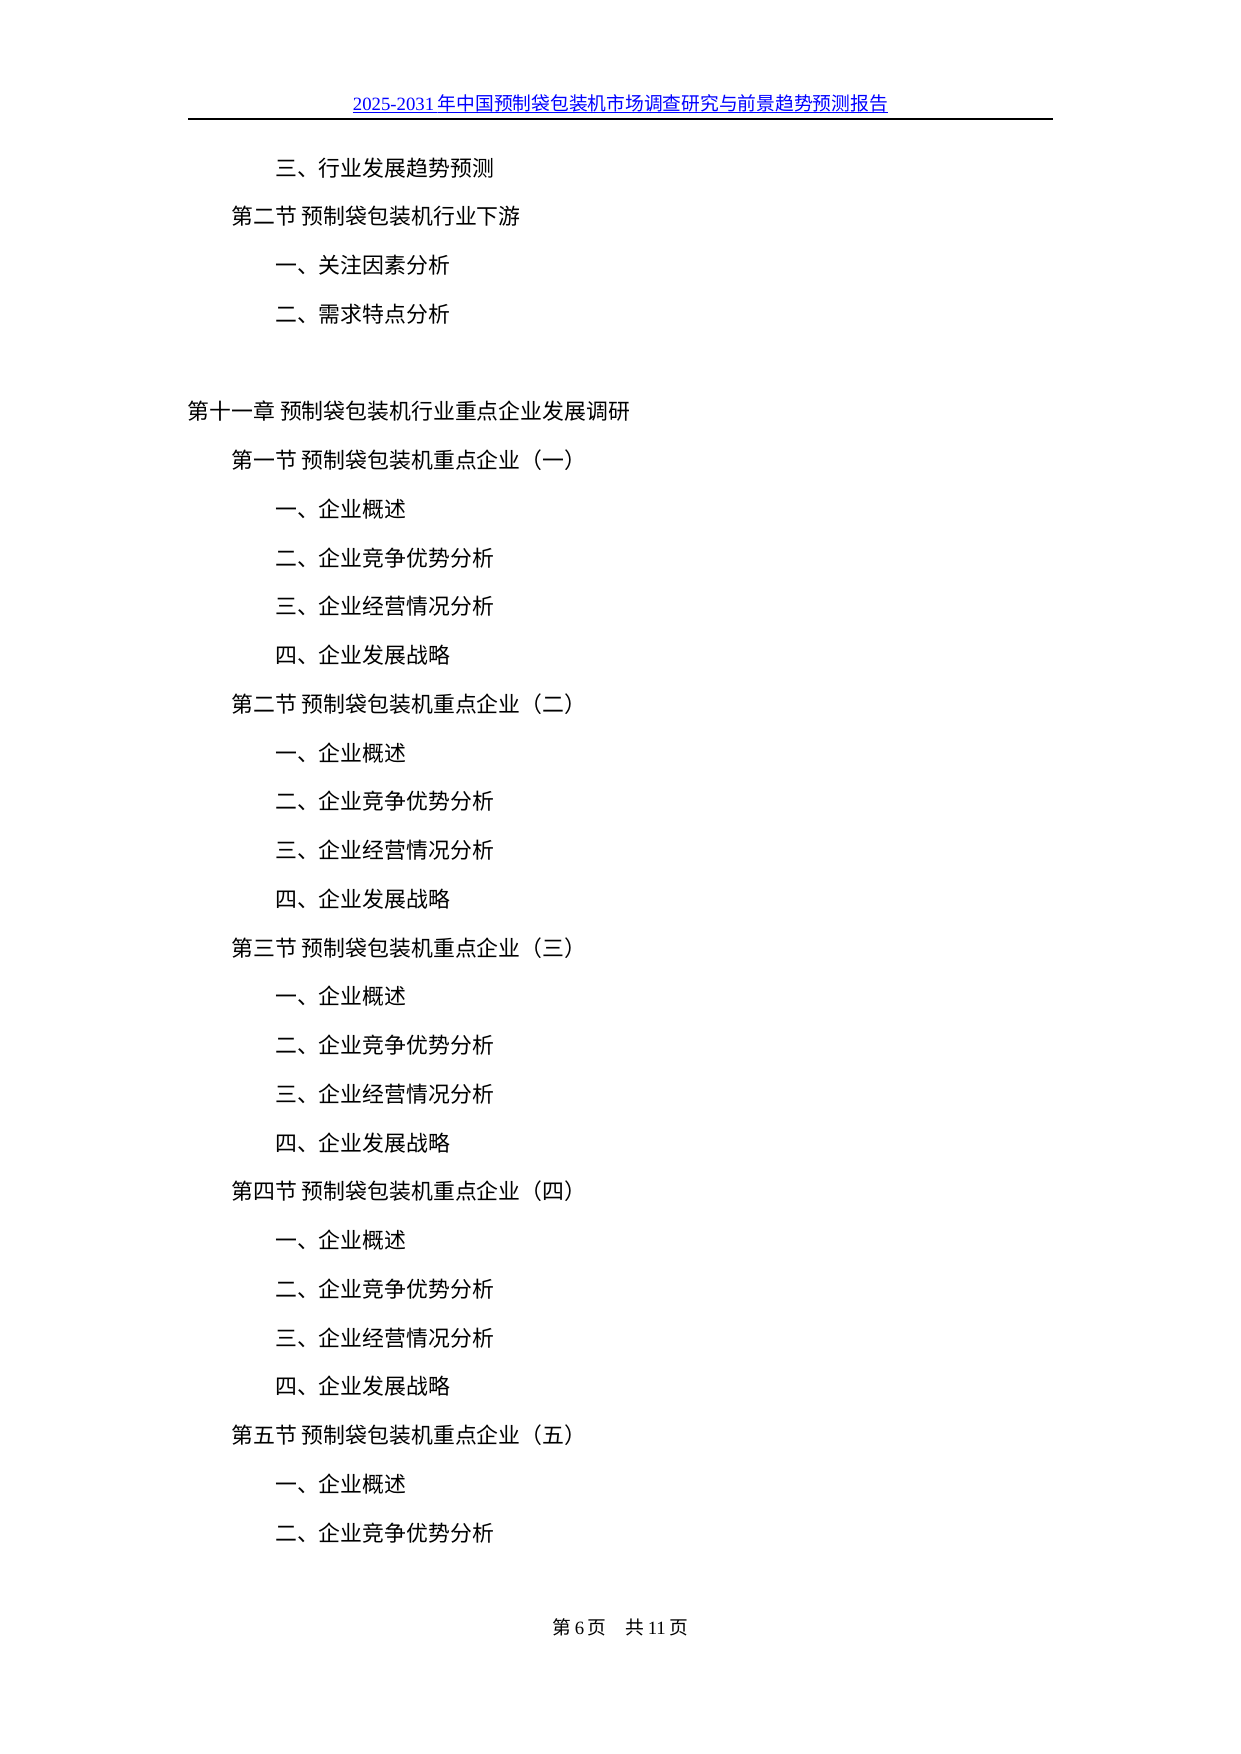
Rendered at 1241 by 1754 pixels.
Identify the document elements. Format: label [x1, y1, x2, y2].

text [187, 150, 1053, 1548]
